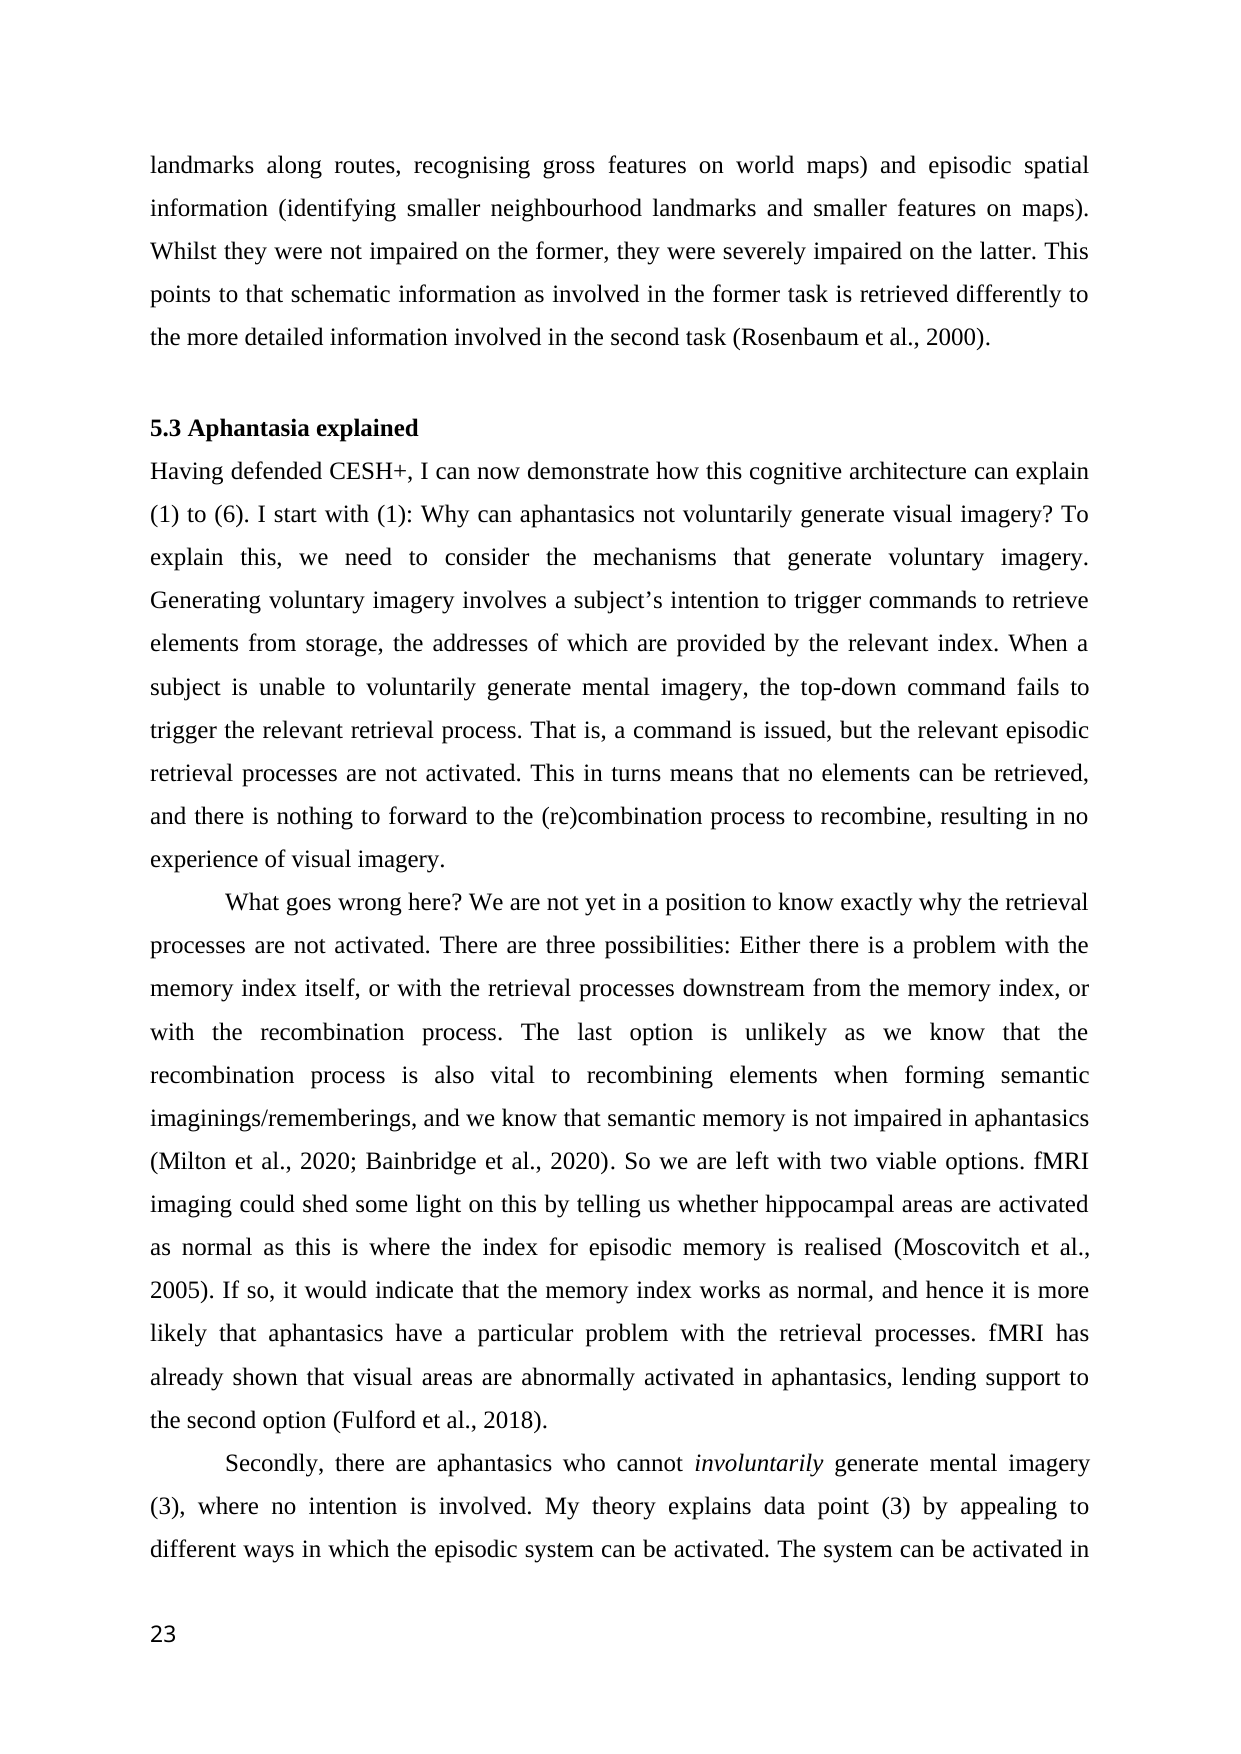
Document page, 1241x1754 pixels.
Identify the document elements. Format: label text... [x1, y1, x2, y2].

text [150, 1448, 1090, 1563]
subtitle 5.3 Aphantasia explained [150, 413, 1090, 442]
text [150, 150, 1090, 351]
text What goes wrong here? We are not yet in a position to know exactly why the retrieval processes are not activated. There are three possibilities: Either there is a problem with the memory index itself, or with the retrieval processes downstream from the memory index, or with the recombination process. The last option is unlikely as we know that the recombination process is also vital to recombining elements when forming semantic imaginings/rememberings, and we know that semantic memory is not impaired in aphantasics (Milton et al., 2020; Bainbridge et al., 2020). So we are left with two viable options. fMRI imaging could shed some light on this by telling us whether hippocampal areas are activated as normal as this is where the index for episodic memory is realised (Moscovitch et al., 2005). If so, it would indicate that the memory index works as normal, and hence it is more likely that aphantasics have a particular problem with the retrieval processes. fMRI has already shown that visual areas are abnormally activated in aphantasics, lending support to the second option (Fulford et al., 2018). [150, 887, 1090, 1433]
text Having defended CESH+, I can now demonstrate how this cognitive architecture can explain (1) to (6). I start with (1): Why can aphantasics not voluntarily generate visual imagery? To explain this, we need to consider the mechanisms that generate voluntary imagery. Generating voluntary imagery involves a subject’s intention to trigger commands to retrieve elements from storage, the addresses of which are provided by the relevant index. When a subject is unable to voluntarily generate mental imagery, the top-down command fails to trigger the relevant retrieval process. That is, a command is issued, but the relevant episodic retrieval processes are not activated. This in turns means that no elements can be retrieved, and there is nothing to forward to the (re)combination process to recombine, resulting in no experience of visual imagery. [150, 456, 1090, 873]
